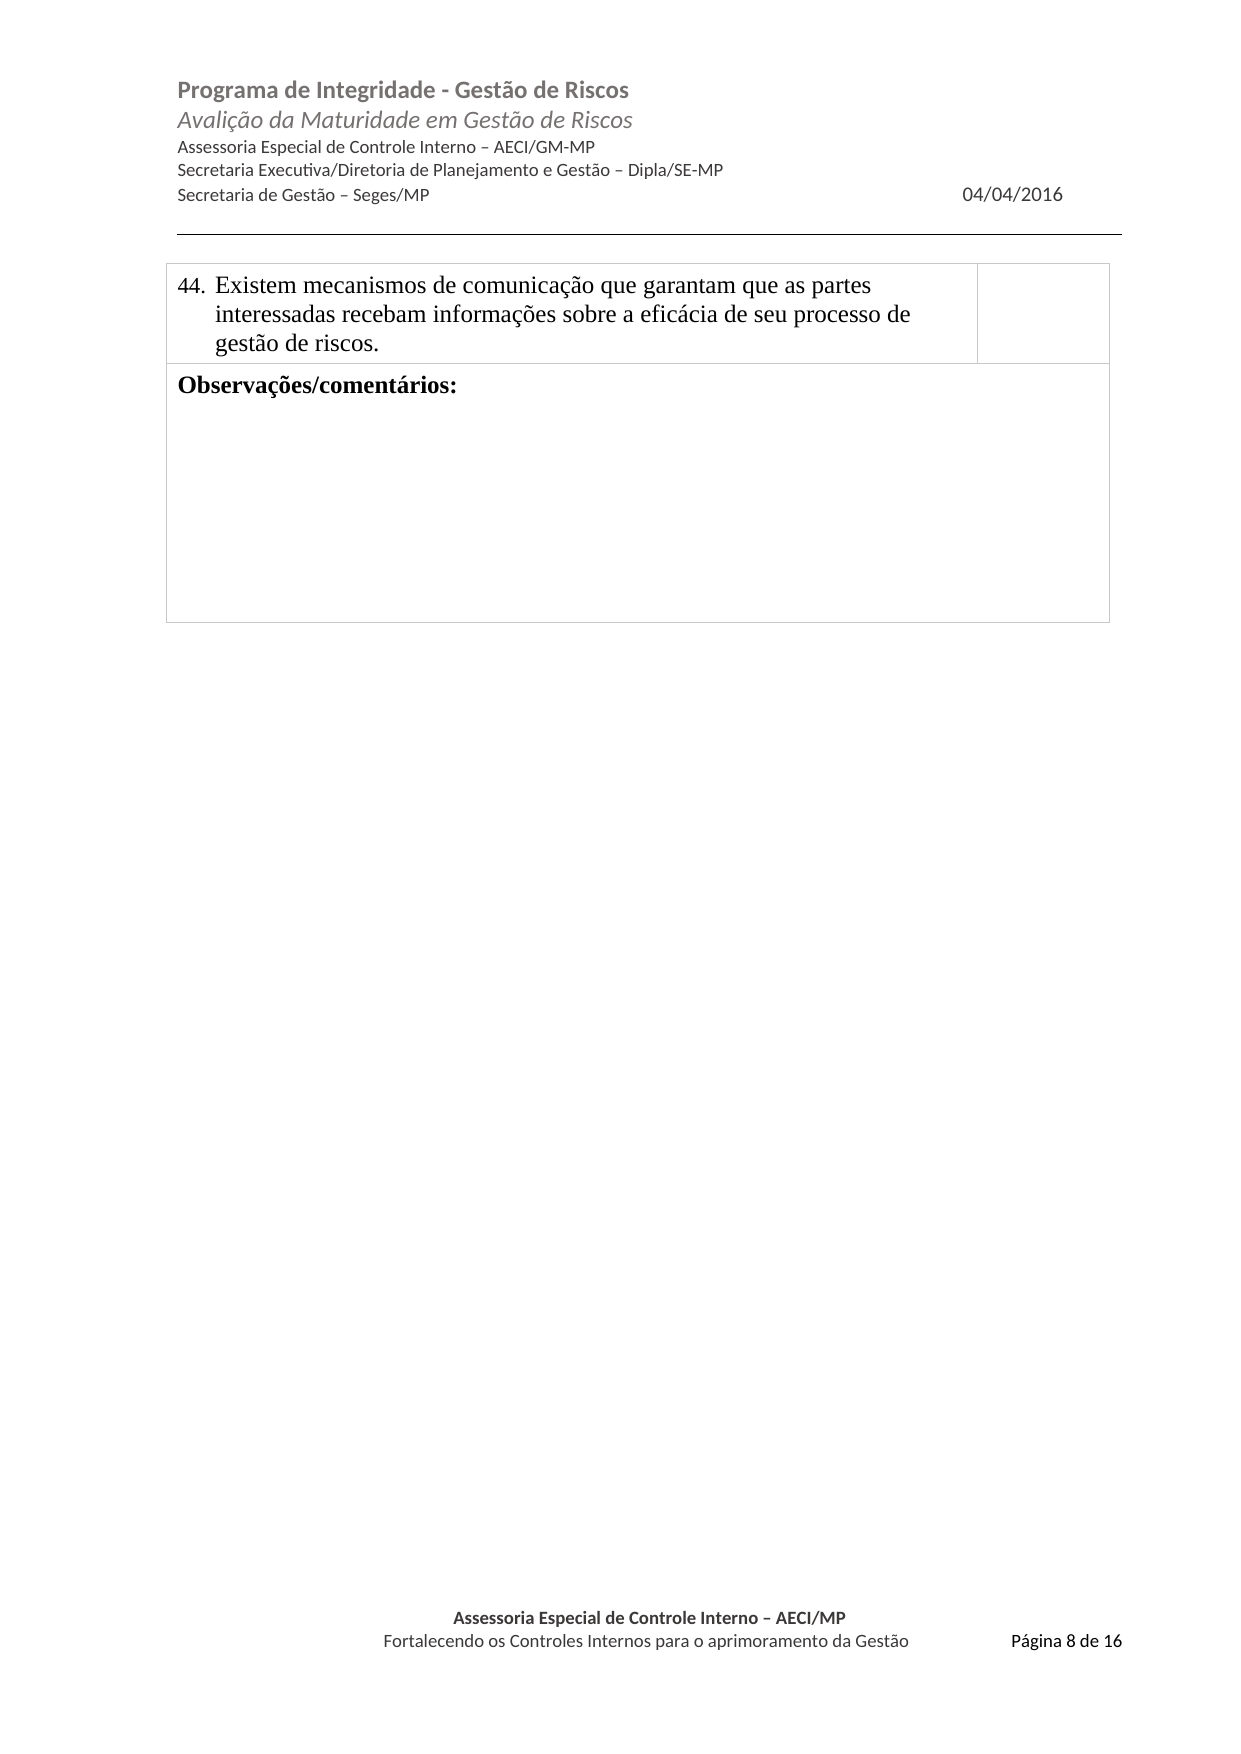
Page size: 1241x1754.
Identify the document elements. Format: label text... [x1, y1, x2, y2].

table_cell Observações/comentários: [167, 364, 1109, 622]
table_cell [978, 264, 1109, 363]
table_cell Existem mecanismos de comunicação que garantam que as partes interessadas recebam informações sobre a eficácia de seu processo de gestão de riscos. [167, 264, 977, 363]
